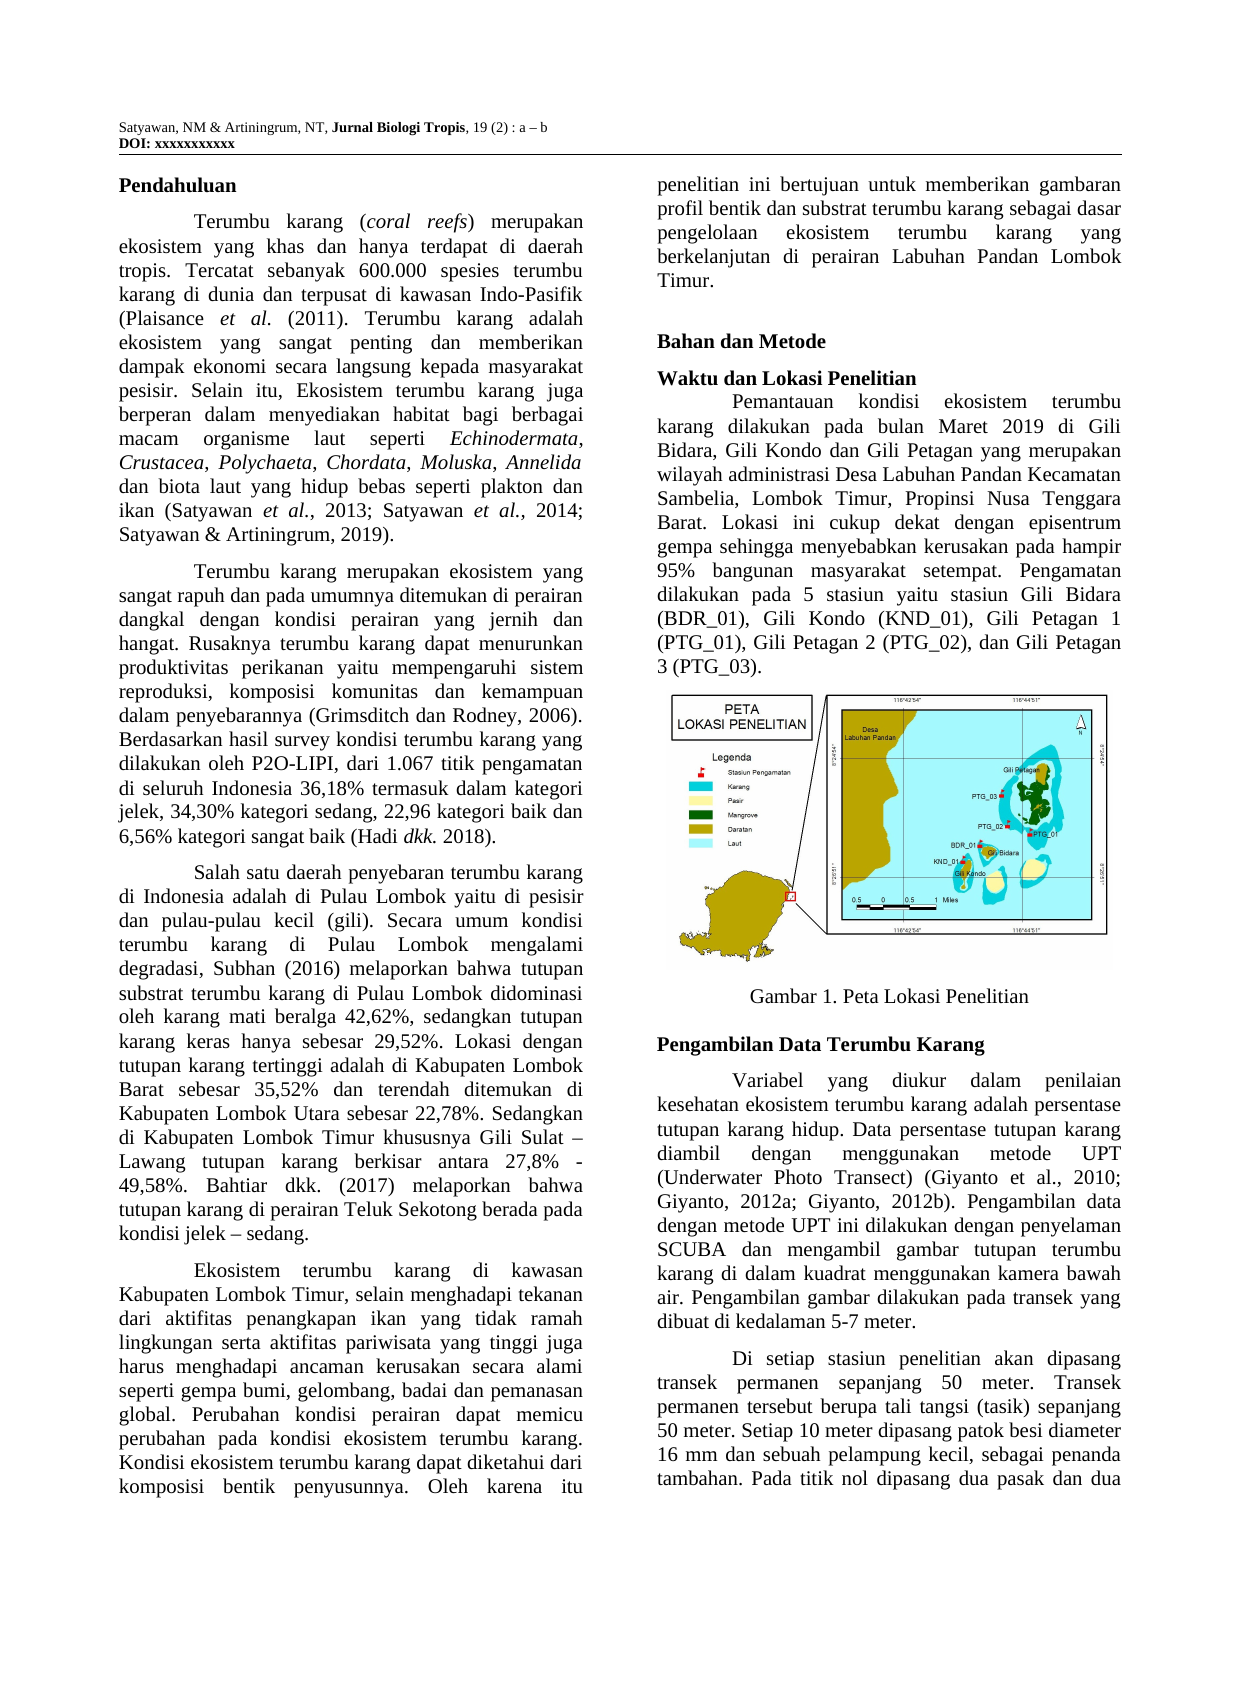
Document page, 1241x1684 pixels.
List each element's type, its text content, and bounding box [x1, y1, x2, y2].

text Waktu dan Lokasi Penelitian [657, 365, 1122, 389]
text Pemantauan kondisi ekosistem terumbu karang dilakukan pada bulan Maret 2019 di Gili Bidara, Gili Kondo dan Gili Petagan yang merupakan wilayah administrasi Desa Labuhan Pandan Kecamatan Sambelia, Lombok Timur, Propinsi Nusa Tenggara Barat. Lokasi ini cukup dekat dengan episentrum gempa sehingga menyebabkan kerusakan pada hampir 95% bangunan masyarakat setempat. Pengamatan dilakukan pada 5 stasiun yaitu stasiun Gili Bidara (BDR_01), Gili Kondo (KND_01), Gili Petagan 1 (PTG_01), Gili Petagan 2 (PTG_02), dan Gili Petagan 3 (PTG_03). [657, 389, 1122, 678]
text Terumbu karang (coral reefs) merupakan ekosistem yang khas dan hanya terdapat di daerah tropis. Tercatat sebanyak 600.000 spesies terumbu karang di dunia dan terpusat di kawasan Indo-Pasifik (Plaisance et al. (2011). Terumbu karang adalah ekosistem yang sangat penting dan memberikan dampak ekonomi secara langsung kepada masyarakat pesisir. Selain itu, Ekosistem terumbu karang juga berperan dalam menyediakan habitat bagi berbagai macam organisme laut seperti Echinodermata, Crustacea, Polychaeta, Chordata, Moluska, Annelida dan biota laut yang hidup bebas seperti plakton dan ikan (Satyawan et al., 2013; Satyawan et al., 2014; Satyawan & Artiningrum, 2019). [118, 209, 583, 546]
text Pengambilan Data Terumbu Karang [657, 1032, 1122, 1056]
text Bahan dan Metode [657, 329, 1122, 353]
text Salah satu daerah penyebaran terumbu karang di Indonesia adalah di Pulau Lombok yaitu di pesisir dan pulau-pulau kecil (gili). Secara umum kondisi terumbu karang di Pulau Lombok mengalami degradasi, Subhan (2016) melaporkan bahwa tutupan substrat terumbu karang di Pulau Lombok didominasi oleh karang mati beralga 42,62%, sedangkan tutupan karang keras hanya sebesar 29,52%. Lokasi dengan tutupan karang tertinggi adalah di Kabupaten Lombok Barat sebesar 35,52% dan terendah ditemukan di Kabupaten Lombok Utara sebesar 22,78%. Sedangkan di Kabupaten Lombok Timur khususnya Gili Sulat – Lawang tutupan karang berkisar antara 27,8% - 49,58%. Bahtiar dkk. (2017) melaporkan bahwa tutupan karang di perairan Teluk Sekotong berada pada kondisi jelek – sedang. [118, 860, 583, 1245]
text Pendahuluan [118, 172, 583, 197]
text Variabel yang diukur dalam penilaian kesehatan ekosistem terumbu karang adalah persentase tutupan karang hidup. Data persentase tutupan karang diambil dengan menggunakan metode UPT (Underwater Photo Transect) (Giyanto et al., 2010; Giyanto, 2012a; Giyanto, 2012b). Pengambilan data dengan metode UPT ini dilakukan dengan penyelaman SCUBA dan mengambil gambar tutupan terumbu karang di dalam kuadrat menggunakan kamera bawah air. Pengambilan gambar dilakukan pada transek yang dibuat di kedalaman 5-7 meter. [657, 1068, 1122, 1333]
text Ekosistem terumbu karang di kawasan Kabupaten Lombok Timur, selain menghadapi tekanan dari aktifitas penangkapan ikan yang tidak ramah lingkungan serta aktifitas pariwisata yang tinggi juga harus menghadapi ancaman kerusakan secara alami seperti gempa bumi, gelombang, badai dan pemanasan global. Perubahan kondisi perairan dapat memicu perubahan pada kondisi ekosistem terumbu karang. Kondisi ekosistem terumbu karang dapat diketahui dari komposisi bentik penyusunnya. Oleh karena itu penelitian ini bertujuan untuk memberikan gambaran profil bentik dan substrat terumbu karang sebagai dasar pengelolaan ekosistem terumbu karang yang berkelanjutan di perairan Labuhan Pandan Lombok Timur. [657, 172, 1122, 292]
text Gambar 1. Peta Lokasi Penelitian [657, 984, 1122, 1008]
text Ekosistem terumbu karang di kawasan Kabupaten Lombok Timur, selain menghadapi tekanan dari aktifitas penangkapan ikan yang tidak ramah lingkungan serta aktifitas pariwisata yang tinggi juga harus menghadapi ancaman kerusakan secara alami seperti gempa bumi, gelombang, badai dan pemanasan global. Perubahan kondisi perairan dapat memicu perubahan pada kondisi ekosistem terumbu karang. Kondisi ekosistem terumbu karang dapat diketahui dari komposisi bentik penyusunnya. Oleh karena itu penelitian ini bertujuan untuk memberikan gambaran profil bentik dan substrat terumbu karang sebagai dasar pengelolaan ekosistem terumbu karang yang berkelanjutan di perairan Labuhan Pandan Lombok Timur. [119, 1258, 583, 1498]
text Terumbu karang merupakan ekosistem yang sangat rapuh dan pada umumnya ditemukan di perairan dangkal dengan kondisi perairan yang jernih dan hangat. Rusaknya terumbu karang dapat menurunkan produktivitas perikanan yaitu mempengaruhi sistem reproduksi, komposisi komunitas dan kemampuan dalam penyebarannya (Grimsditch dan Rodney, 2006). Berdasarkan hasil survey kondisi terumbu karang yang dilakukan oleh P2O-LIPI, dari 1.067 titik pengamatan di seluruh Indonesia 36,18% termasuk dalam kategori jelek, 34,30% kategori sedang, 22,96 kategori baik dan 6,56% kategori sangat baik (Hadi dkk. 2018). [118, 559, 583, 848]
picture [665, 690, 1114, 970]
